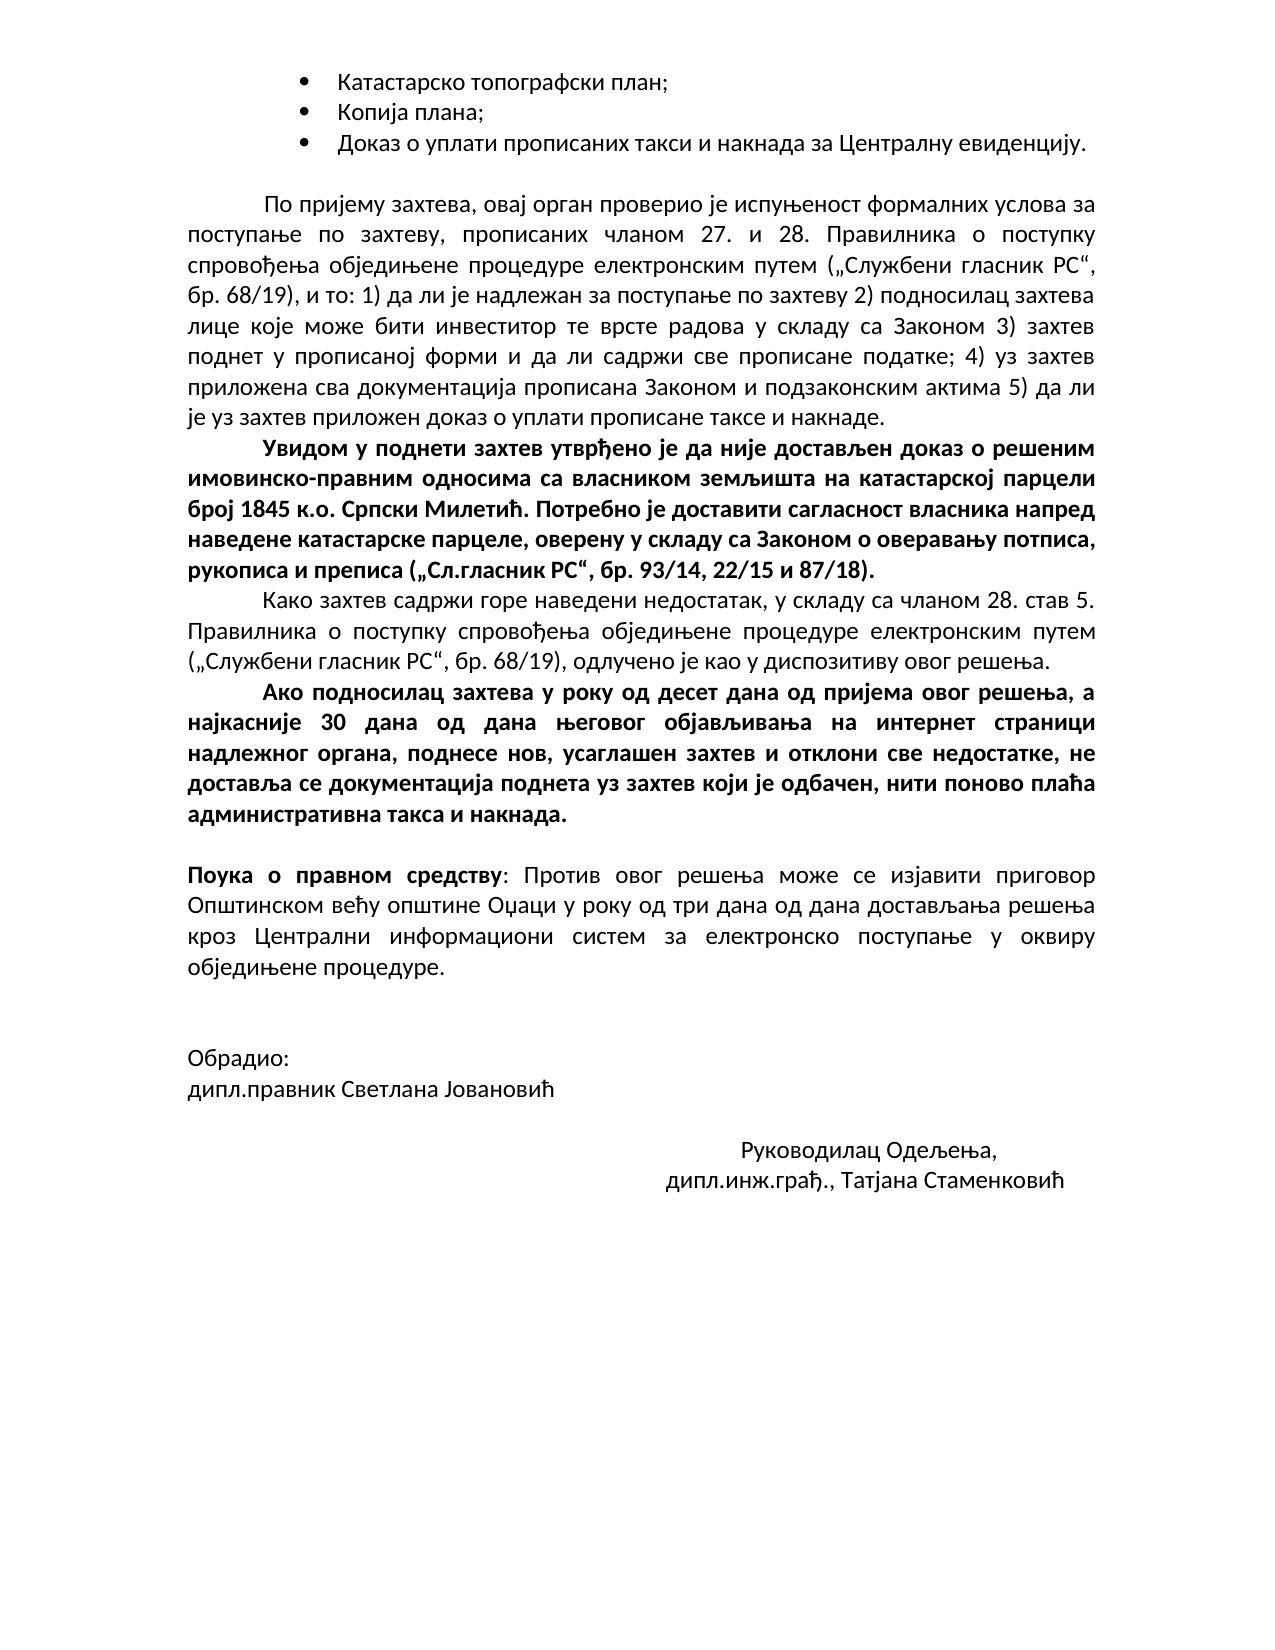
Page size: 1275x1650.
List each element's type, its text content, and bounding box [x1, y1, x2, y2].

list Копија плана; [300, 96, 1087, 127]
text Поука о правном средству: Против овог решења може се изјавити приговор Општинском већу општине Оџаци у року од три дана од дана достављања решења кроз Централни информациони систем за електронско поступање у оквиру обједињене процедуре. [187, 859, 1097, 981]
text дипл.инж.грађ., Татјана Стаменковић [187, 1164, 1087, 1225]
text Како захтев садржи горе наведени недостатак, у складу са чланом 28. став 5. Правилника о поступку спровођења обједињене процедуре електронским путем („Службени гласник РС“, бр. 68/19), одлучено је као у диспозитиву овог решења. [187, 584, 1097, 676]
text По пријему захтева, овај орган проверио је испуњеност формалних услова за поступање по захтеву, прописаних чланом 27. и 28. Правилника о поступку спровођења обједињене процедуре електронским путем („Службени гласник РС“, бр. 68/19), и то: 1) да ли је надлежан за поступање по захтеву 2) подносилац захтева лице које може бити инвеститор те врсте радова у складу са Законом 3) захтев поднет у прописаној форми и да ли садржи све прописане податке; 4) уз захтев приложена сва документација прописана Законом и подзаконским актима 5) да ли је уз захтев приложен доказ о уплати прописане таксе и накнаде. [187, 188, 1097, 432]
text Увидом у поднети захтев утврђено је да није достављен доказ о решеним имовинско-правним односима са власником земљишта на катастарској парцели број 1845 к.о. Српски Милетић. Потребно је доставити сагласност власника напред наведене катастарске парцеле, оверену у складу са Законом о оверавању потписа, рукописа и преписа („Сл.гласник РС“, бр. 93/14, 22/15 и 87/18). [187, 432, 1097, 584]
text Обрадио: [187, 1042, 1097, 1073]
text Руководилац Одељења, [187, 1134, 1087, 1164]
list Катастарско топографски план; [300, 66, 1087, 96]
list Доказ о уплати прописаних такси и накнада за Централну евиденцију. [300, 127, 1087, 157]
text дипл.правник Светлана Јовановић [187, 1073, 1097, 1103]
text Ако подносилац захтева у року од десет дана од пријема овог решења, а најкасније 30 дана од дана његовог објављивања на интернет страници надлежног органа, поднесе нов, усаглашен захтев и отклони све недостатке, не доставља се документација поднета уз захтев који је одбачен, нити поново плаћа административна такса и накнада. [187, 676, 1097, 829]
